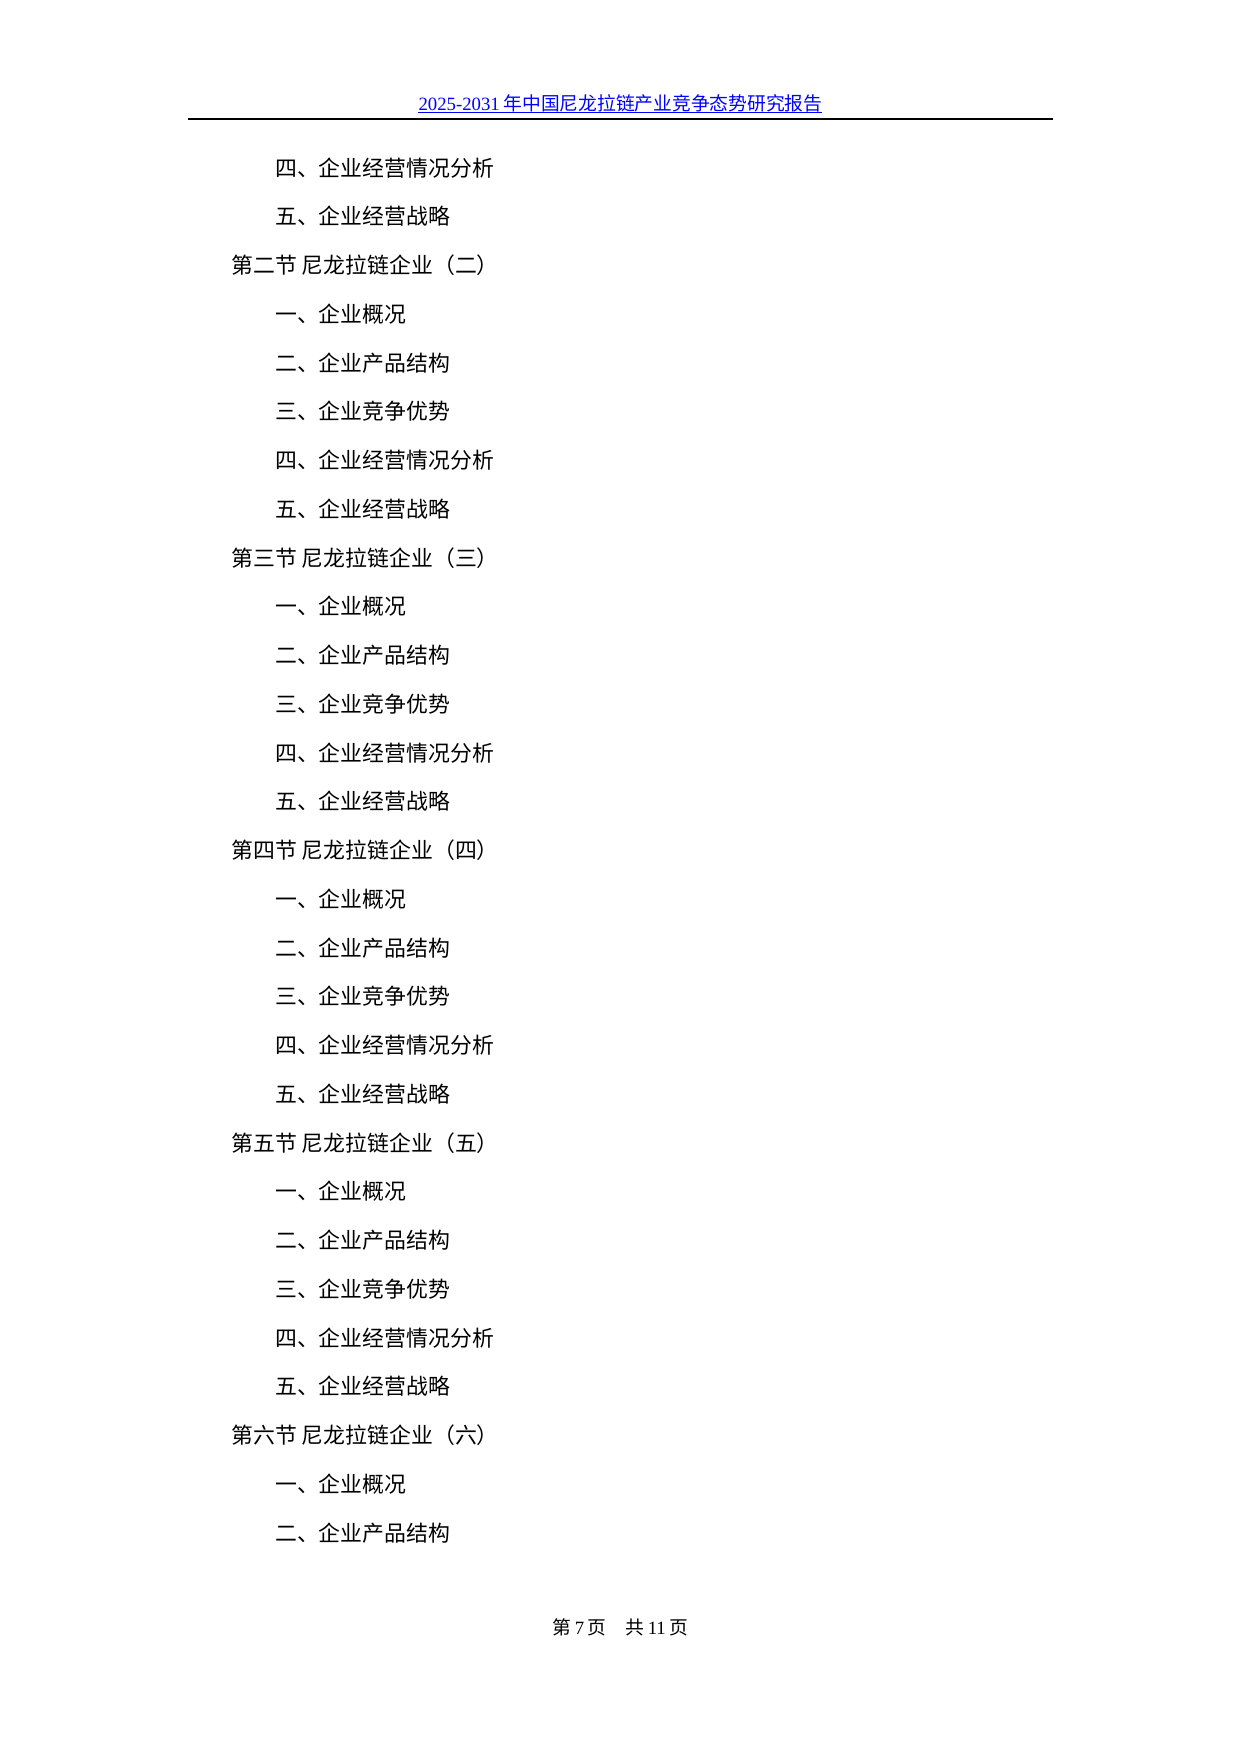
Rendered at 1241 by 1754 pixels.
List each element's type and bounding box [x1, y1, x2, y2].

text [187, 150, 1053, 1548]
